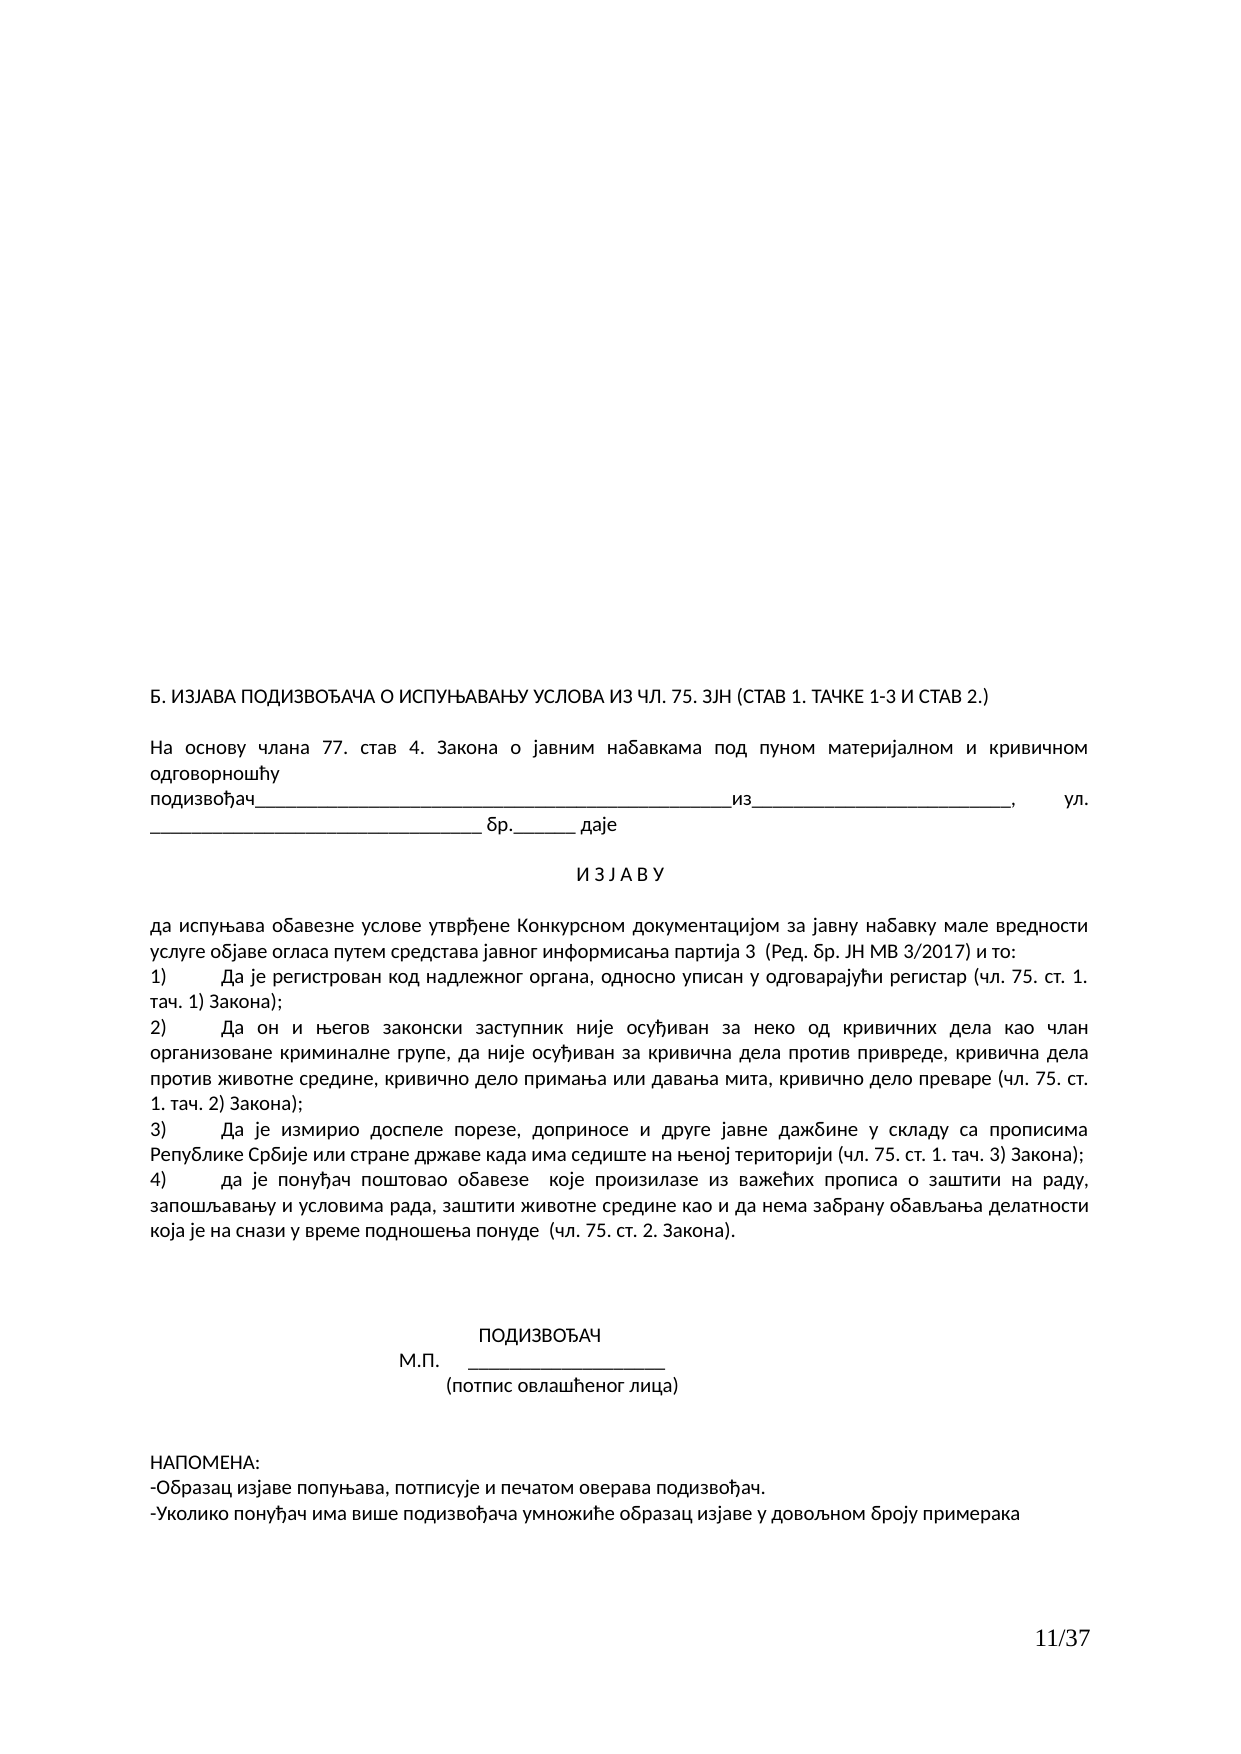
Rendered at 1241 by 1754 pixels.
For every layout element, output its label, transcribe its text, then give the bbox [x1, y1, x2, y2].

text да испуњава обавезне услове утврђене Конкурсном документацијом за јавну набавку мале вредности услуге објаве огласа путем средстава јавног информисања партија 3 (Ред. бр. ЈН МВ 3/2017) и то: [150, 912, 1090, 963]
text 2) Да он и његов законски заступник није осуђиван за неко од кривичних дела као члан организоване криминалне групе, да није осуђиван за кривична дела против привреде, кривична дела против животне средине, кривично дело примања или давања мита, кривично дело преваре (чл. 75. ст. 1. тач. 2) Закона); [150, 1014, 1090, 1116]
text 1) Да је регистрован код надлежног органа, односно уписан у одговарајући регистар (чл. 75. ст. 1. тач. 1) Закона); [150, 963, 1090, 1014]
text 3) Да је измирио доспеле порезе, доприносе и друге јавне дажбине у складу са прописима Републике Србије или стране државе када има седиште на њеној територији (чл. 75. ст. 1. тач. 3) Закона); [150, 1116, 1090, 1167]
text И З Ј А В У [150, 862, 1090, 887]
text М.П. ___________________ [150, 1347, 1090, 1373]
text -Уколико понуђач има више подизвођача умножиће образац изјаве у довољном броју примерака [150, 1500, 1090, 1525]
text На основу члана 77. став 4. Закона о јавним набавкама под пуном материјалном и кривичном одговорношћу подизвођач______________________________________________из_________________________, ул. ________________________________ бр.______ даје [150, 734, 1090, 836]
text (потпис овлашћеног лица) [150, 1373, 1090, 1398]
text -Образац изјаве попуњава, потписује и печатом оверава подизвођач. [150, 1474, 1090, 1500]
text НАПОМЕНА: [150, 1449, 1090, 1474]
text ПОДИЗВОЂАЧ [150, 1322, 1090, 1347]
text Б. ИЗЈАВА ПОДИЗВОЂАЧА О ИСПУЊАВАЊУ УСЛОВА ИЗ ЧЛ. 75. ЗЈН (СТАВ 1. ТАЧКЕ 1-3 И СТАВ 2.) [150, 684, 1090, 709]
text 4) да је понуђач поштовао обавезе које произилазе из важећих прописа о заштити на раду, запошљавању и условима рада, заштити животне средине као и да нема забрану обављања делатности која је на снази у време подношења понуде (чл. 75. ст. 2. Закона). [150, 1167, 1090, 1243]
